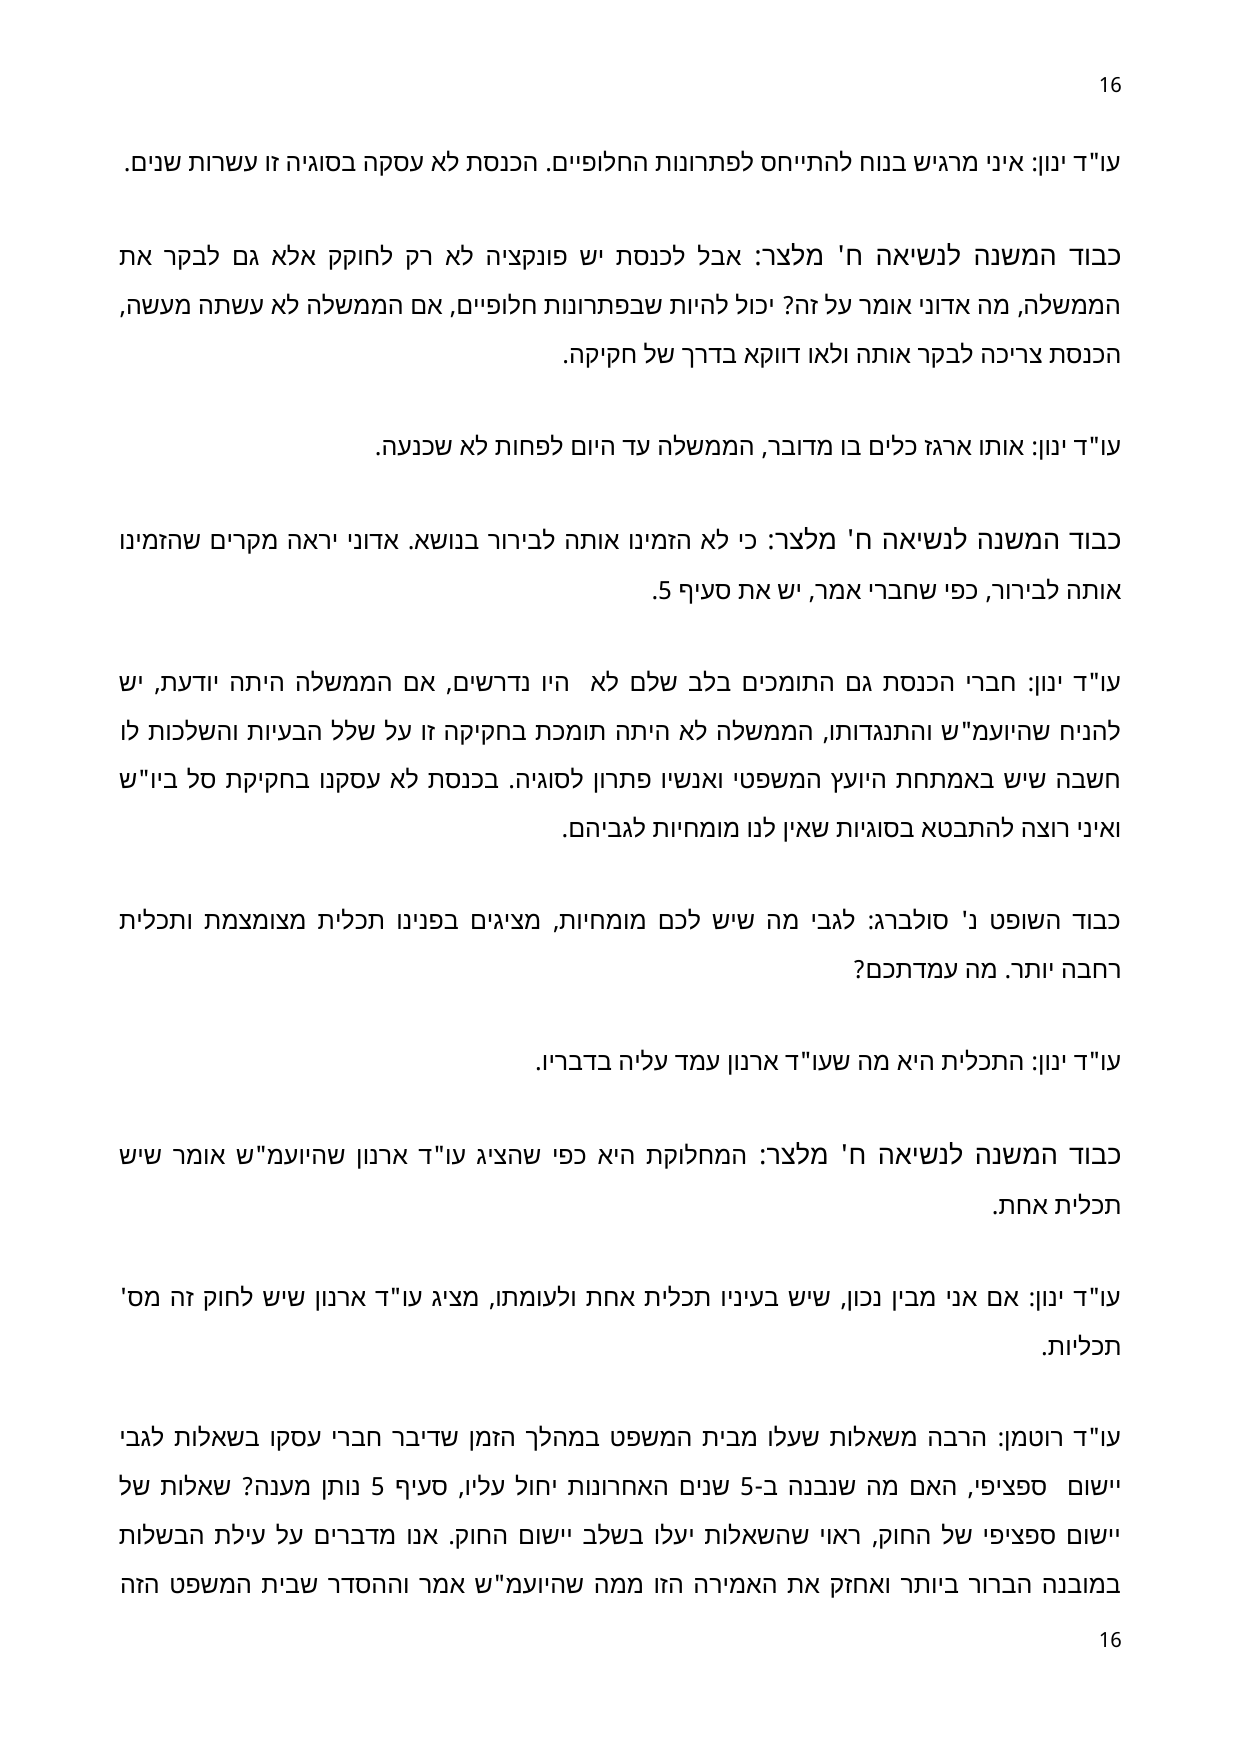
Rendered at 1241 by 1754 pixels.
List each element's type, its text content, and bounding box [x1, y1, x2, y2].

text עו"ד ינון: איני מרגיש בנוח להתייחס לפתרונות החלופיים. הכנסת לא עסקה בסוגיה זו עשרות שנים. [118, 149, 1122, 181]
text כבוד המשנה לנשיאה ח' מלצר: אבל לכנסת יש פונקציה לא רק לחוקק אלא גם לבקר את הממשלה, מה אדוני אומר על זה? יכול להיות שבפתרונות חלופיים, אם הממשלה לא עשתה מעשה, הכנסת צריכה לבקר אותה ולאו דווקא בדרך של חקיקה. [118, 241, 1122, 374]
text עו"ד ינון: אם אני מבין נכון, שיש בעיניו תכלית אחת ולעומתו, מציג עו"ד ארנון שיש לחוק זה מס' תכליות. [118, 1284, 1122, 1365]
text כבוד המשנה לנשיאה ח' מלצר: המחלוקת היא כפי שהציג עו"ד ארנון שהיועמ"ש אומר שיש תכלית אחת. [118, 1140, 1122, 1224]
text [118, 1424, 1122, 1604]
text עו"ד ינון: חברי הכנסת גם התומכים בלב שלם לא היו נדרשים, אם הממשלה היתה יודעת, יש להניח שהיועמ"ש והתנגדותו, הממשלה לא היתה תומכת בחקיקה זו על שלל הבעיות והשלכות לו חשבה שיש באמתחת היועץ המשפטי ואנשיו פתרון לסוגיה. בכנסת לא עסקנו בחקיקת סל ביו"ש ואיני רוצה להתבטא בסוגיות שאין לנו מומחיות לגביהם. [118, 669, 1122, 848]
text עו"ד ינון: התכלית היא מה שעו"ד ארנון עמד עליה בדבריו. [118, 1048, 1122, 1081]
text עו"ד ינון: אותו ארגז כלים בו מדובר, הממשלה עד היום לפחות לא שכנעה. [118, 433, 1122, 466]
text כבוד המשנה לנשיאה ח' מלצר: כי לא הזמינו אותה לבירור בנושא. אדוני יראה מקרים שהזמינו אותה לבירור, כפי שחברי אמר, יש את סעיף 5. [118, 525, 1122, 609]
text כבוד השופט נ' סולברג: לגבי מה שיש לכם מומחיות, מציגים בפנינו תכלית מצומצמת ותכלית רחבה יותר. מה עמדתכם? [118, 907, 1122, 989]
